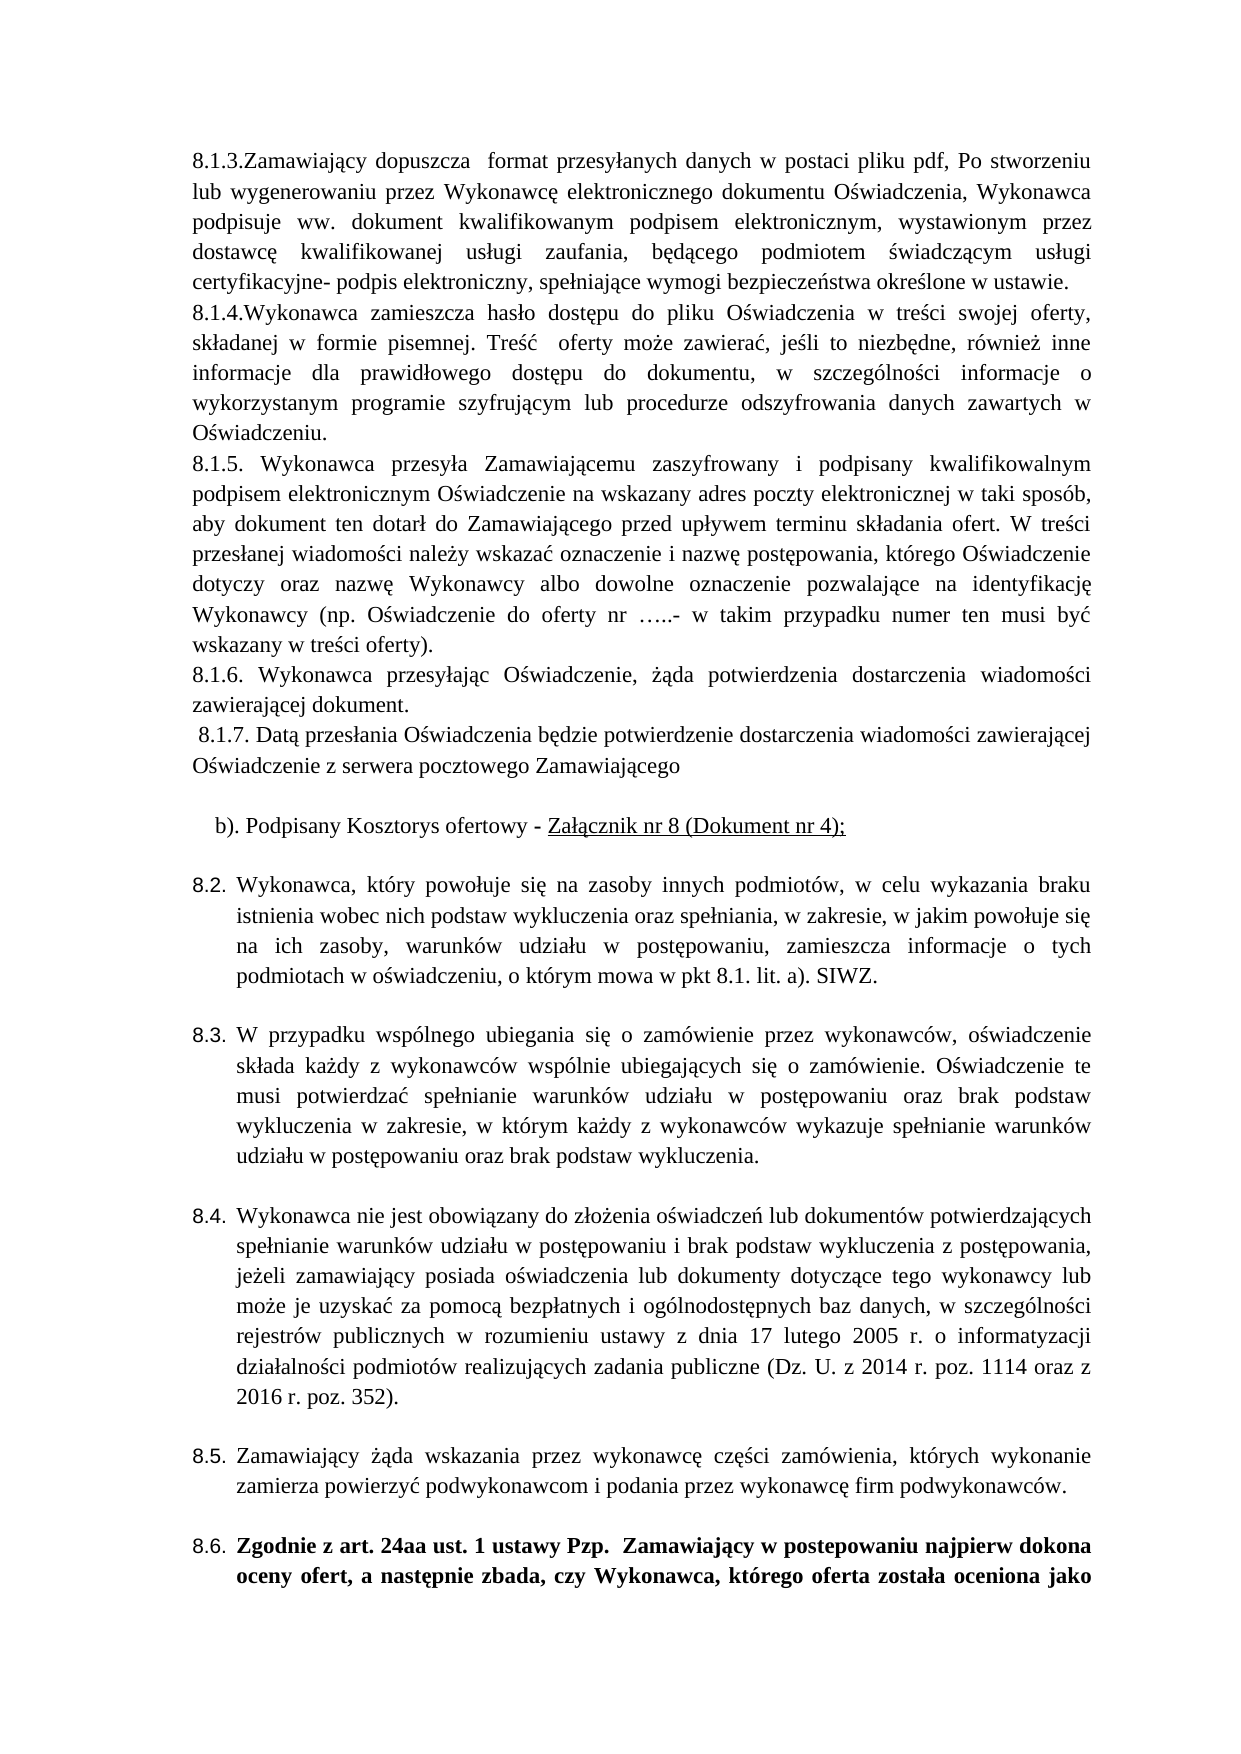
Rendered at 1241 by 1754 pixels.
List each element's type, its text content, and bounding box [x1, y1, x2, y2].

list Zamawiający żąda wskazania przez wykonawcę części zamówienia, których wykonanie zamierza powierzyć podwykonawcom i podania przez wykonawcę firm podwykonawców. [192, 1442, 1093, 1499]
text 8.1.3.Zamawiający dopuszcza format przesyłanych danych w postaci pliku pdf, Po stworzeniu lub wygenerowaniu przez Wykonawcę elektronicznego dokumentu Oświadczenia, Wykonawca podpisuje ww. dokument kwalifikowanym podpisem elektronicznym, wystawionym przez dostawcę kwalifikowanej usługi zaufania, będącego podmiotem świadczącym usługi certyfikacyjne- podpis elektroniczny, spełniające wymogi bezpieczeństwa określone w ustawie. [192, 148, 1093, 295]
list Wykonawca nie jest obowiązany do złożenia oświadczeń lub dokumentów potwierdzających spełnianie warunków udziału w postępowaniu i brak podstaw wykluczenia z postępowania, jeżeli zamawiający posiada oświadczenia lub dokumenty dotyczące tego wykonawcy lub może je uzyskać za pomocą bezpłatnych i ogólnodostępnych baz danych, w szczególności rejestrów publicznych w rozumieniu ustawy z dnia 17 lutego 2005 r. o informatyzacji działalności podmiotów realizujących zadania publiczne (Dz. U. z 2014 r. poz. 1114 oraz z 2016 r. poz. 352). [192, 1202, 1093, 1409]
text 8.1.4.Wykonawca zamieszcza hasło dostępu do pliku Oświadczenia w treści swojej oferty, składanej w formie pisemnej. Treść oferty może zawierać, jeśli to niezbędne, również inne informacje dla prawidłowego dostępu do dokumentu, w szczególności informacje o wykorzystanym programie szyfrującym lub procedurze odszyfrowania danych zawartych w Oświadczeniu. [192, 299, 1093, 446]
text b). Podpisany Kosztorys ofertowy - Załącznik nr 8 (Dokument nr 4); [192, 812, 1093, 838]
list Wykonawca, który powołuje się na zasoby innych podmiotów, w celu wykazania braku istnienia wobec nich podstaw wykluczenia oraz spełniania, w zakresie, w jakim powołuje się na ich zasoby, warunków udziału w postępowaniu, zamieszcza informacje o tych podmiotach w oświadczeniu, o którym mowa w pkt 8.1. lit. a). SIWZ. [192, 872, 1093, 988]
text 8.1.7. Datą przesłania Oświadczenia będzie potwierdzenie dostarczenia wiadomości zawierającej Oświadczenie z serwera pocztowego Zamawiającego [192, 722, 1093, 778]
text 8.1.6. Wykonawca przesyłając Oświadczenie, żąda potwierdzenia dostarczenia wiadomości zawierającej dokument. [192, 661, 1093, 718]
text 8.1.5. Wykonawca przesyła Zamawiającemu zaszyfrowany i podpisany kwalifikowalnym podpisem elektronicznym Oświadczenie na wskazany adres poczty elektronicznej w taki sposób, aby dokument ten dotarł do Zamawiającego przed upływem terminu składania ofert. W treści przesłanej wiadomości należy wskazać oznaczenie i nazwę postępowania, którego Oświadczenie dotyczy oraz nazwę Wykonawcy albo dowolne oznaczenie pozwalające na identyfikację Wykonawcy (np. Oświadczenie do oferty nr …..- w takim przypadku numer ten musi być wskazany w treści oferty). [192, 450, 1093, 657]
list W przypadku wspólnego ubiegania się o zamówienie przez wykonawców, oświadczenie składa każdy z wykonawców wspólnie ubiegających się o zamówienie. Oświadczenie te musi potwierdzać spełnianie warunków udziału w postępowaniu oraz brak podstaw wykluczenia w zakresie, w którym każdy z wykonawców wykazuje spełnianie warunków udziału w postępowaniu oraz brak podstaw wykluczenia. [192, 1022, 1093, 1169]
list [192, 1532, 1093, 1588]
